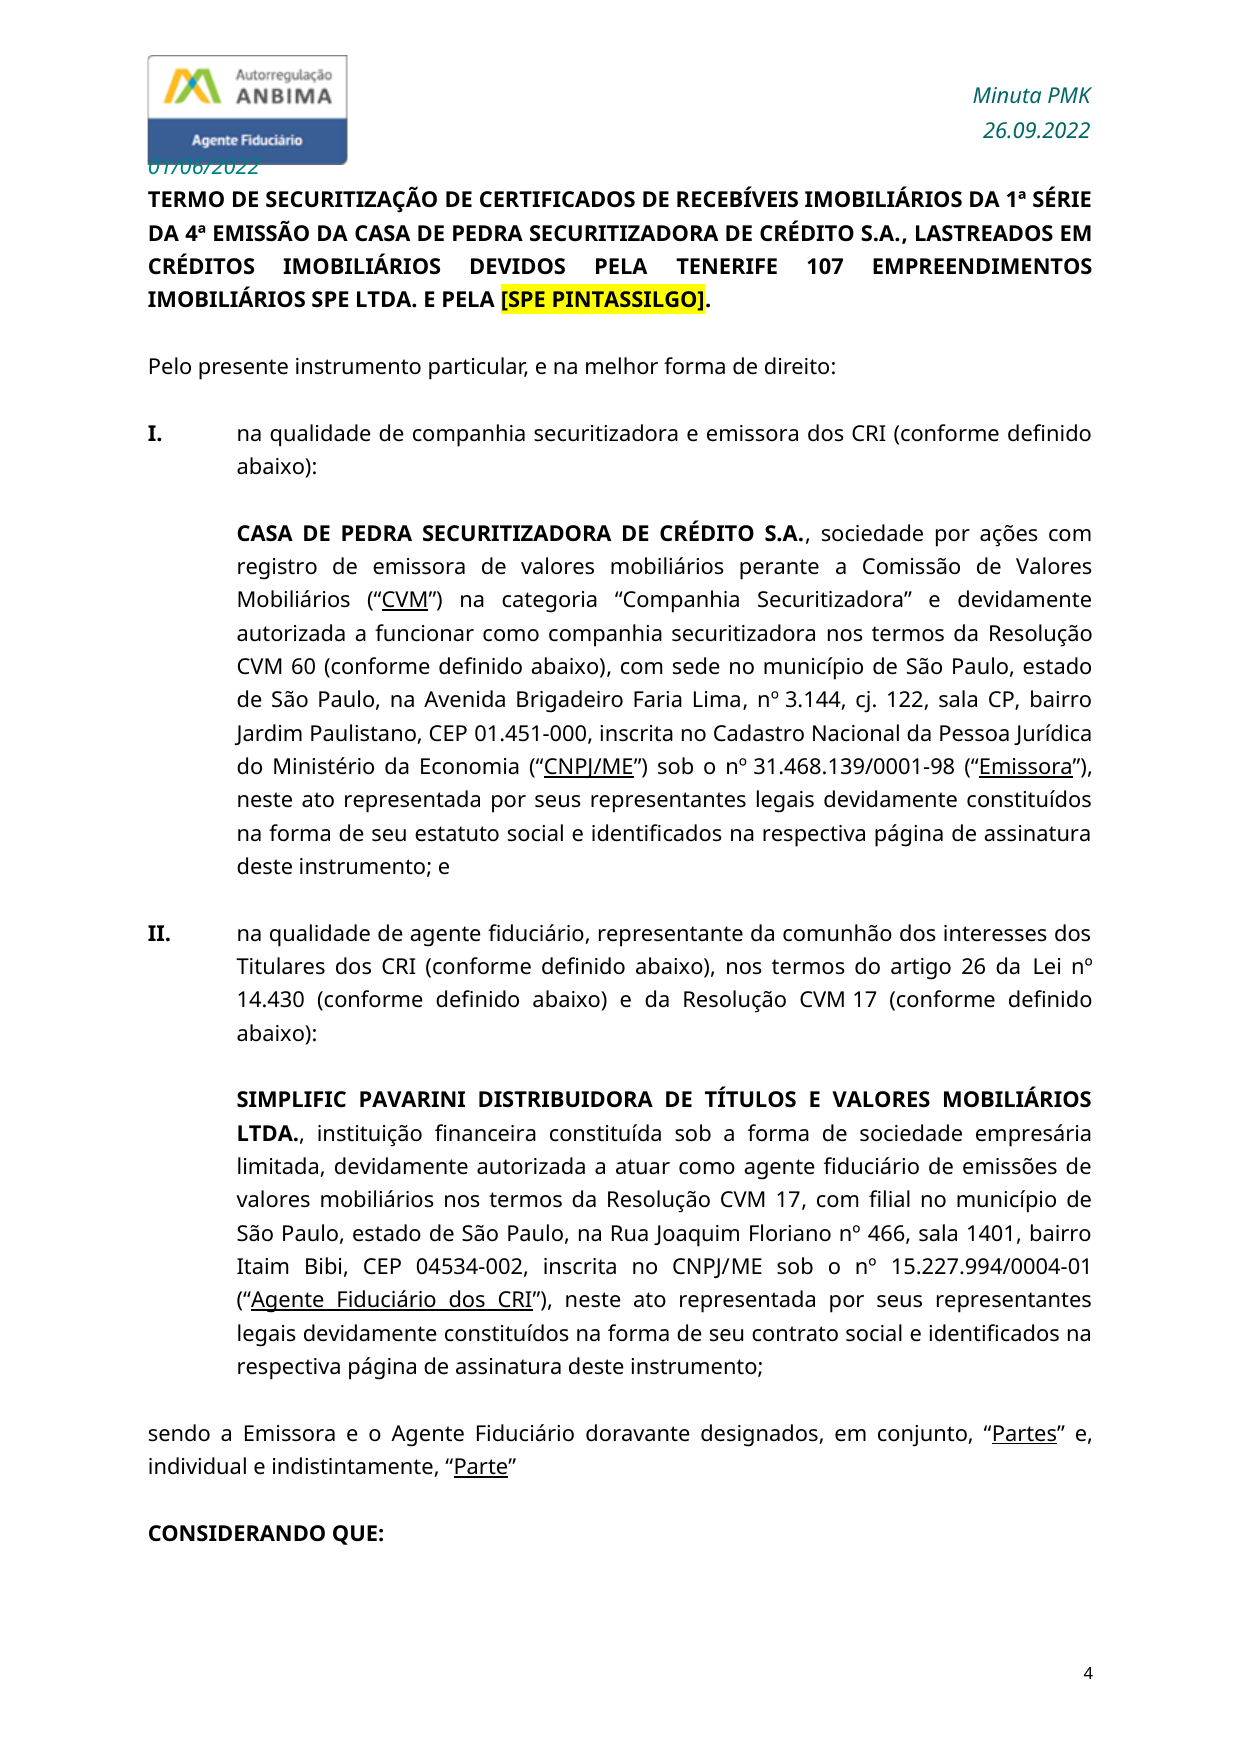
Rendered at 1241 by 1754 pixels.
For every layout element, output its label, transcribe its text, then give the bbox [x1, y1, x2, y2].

text CONSIDERANDO QUE: [148, 1514, 1093, 1548]
text sendo a Emissora e o Agente Fiduciário doravante designados, em conjunto, “Partes” e, individual e indistintamente, “Parte” [148, 1414, 1093, 1481]
list na qualidade de companhia securitizadora e emissora dos CRI (conforme definido abaixo): [148, 414, 1093, 481]
text CASA DE PEDRA SECURITIZADORA DE CRÉDITO S.A., sociedade por ações com registro de emissora de valores mobiliários perante a Comissão de Valores Mobiliários (“CVM”) na categoria “Companhia Securitizadora” e devidamente autorizada a funcionar como companhia securitizadora nos termos da Resolução CVM 60 (conforme definido abaixo), com sede no município de São Paulo, estado de São Paulo, na Avenida Brigadeiro Faria Lima, nº 3.144, cj. 122, sala CP, bairro Jardim Paulistano, CEP 01.451-000, inscrita no Cadastro Nacional da Pessoa Jurídica do Ministério da Economia (“CNPJ/ME”) sob o nº 31.468.139/0001-98 (“Emissora”), neste ato representada por seus representantes legais devidamente constituídos na forma de seu estatuto social e identificados na respectiva página de assinatura deste instrumento; e [236, 514, 1093, 881]
text SIMPLIFIC PAVARINI DISTRIBUIDORA DE TÍTULOS E VALORES MOBILIÁRIOS LTDA., instituição financeira constituída sob a forma de sociedade empresária limitada, devidamente autorizada a atuar como agente fiduciário de emissões de valores mobiliários nos termos da Resolução CVM 17, com filial no município de São Paulo, estado de São Paulo, na Rua Joaquim Floriano nº 466, sala 1401, bairro Itaim Bibi, CEP 04534-002, inscrita no CNPJ/ME sob o nº 15.227.994/0004-01 (“Agente Fiduciário dos CRI”), neste ato representada por seus representantes legais devidamente constituídos na forma de seu contrato social e identificados na respectiva página de assinatura deste instrumento; [236, 1081, 1093, 1381]
list na qualidade de agente fiduciário, representante da comunhão dos interesses dos Titulares dos CRI (conforme definido abaixo), nos termos do artigo 26 da Lei nº 14.430 (conforme definido abaixo) e da Resolução CVM 17 (conforme definido abaixo): [148, 914, 1093, 1048]
text TERMO DE SECURITIZAÇÃO DE CERTIFICADOS DE RECEBÍVEIS IMOBILIÁRIOS DA 1ª SÉRIE DA 4ª EMISSÃO DA CASA DE PEDRA SECURITIZADORA DE CRÉDITO S.A., LASTREADOS EM CRÉDITOS IMOBILIÁRIOS DEVIDOS PELA TENERIFE 107 EMPREENDIMENTOS IMOBILIÁRIOS SPE LTDA. E PELA [SPE PINTASSILGO]. [148, 181, 1093, 314]
picture [147, 55, 348, 165]
text Pelo presente instrumento particular, e na melhor forma de direito: [148, 348, 1093, 381]
